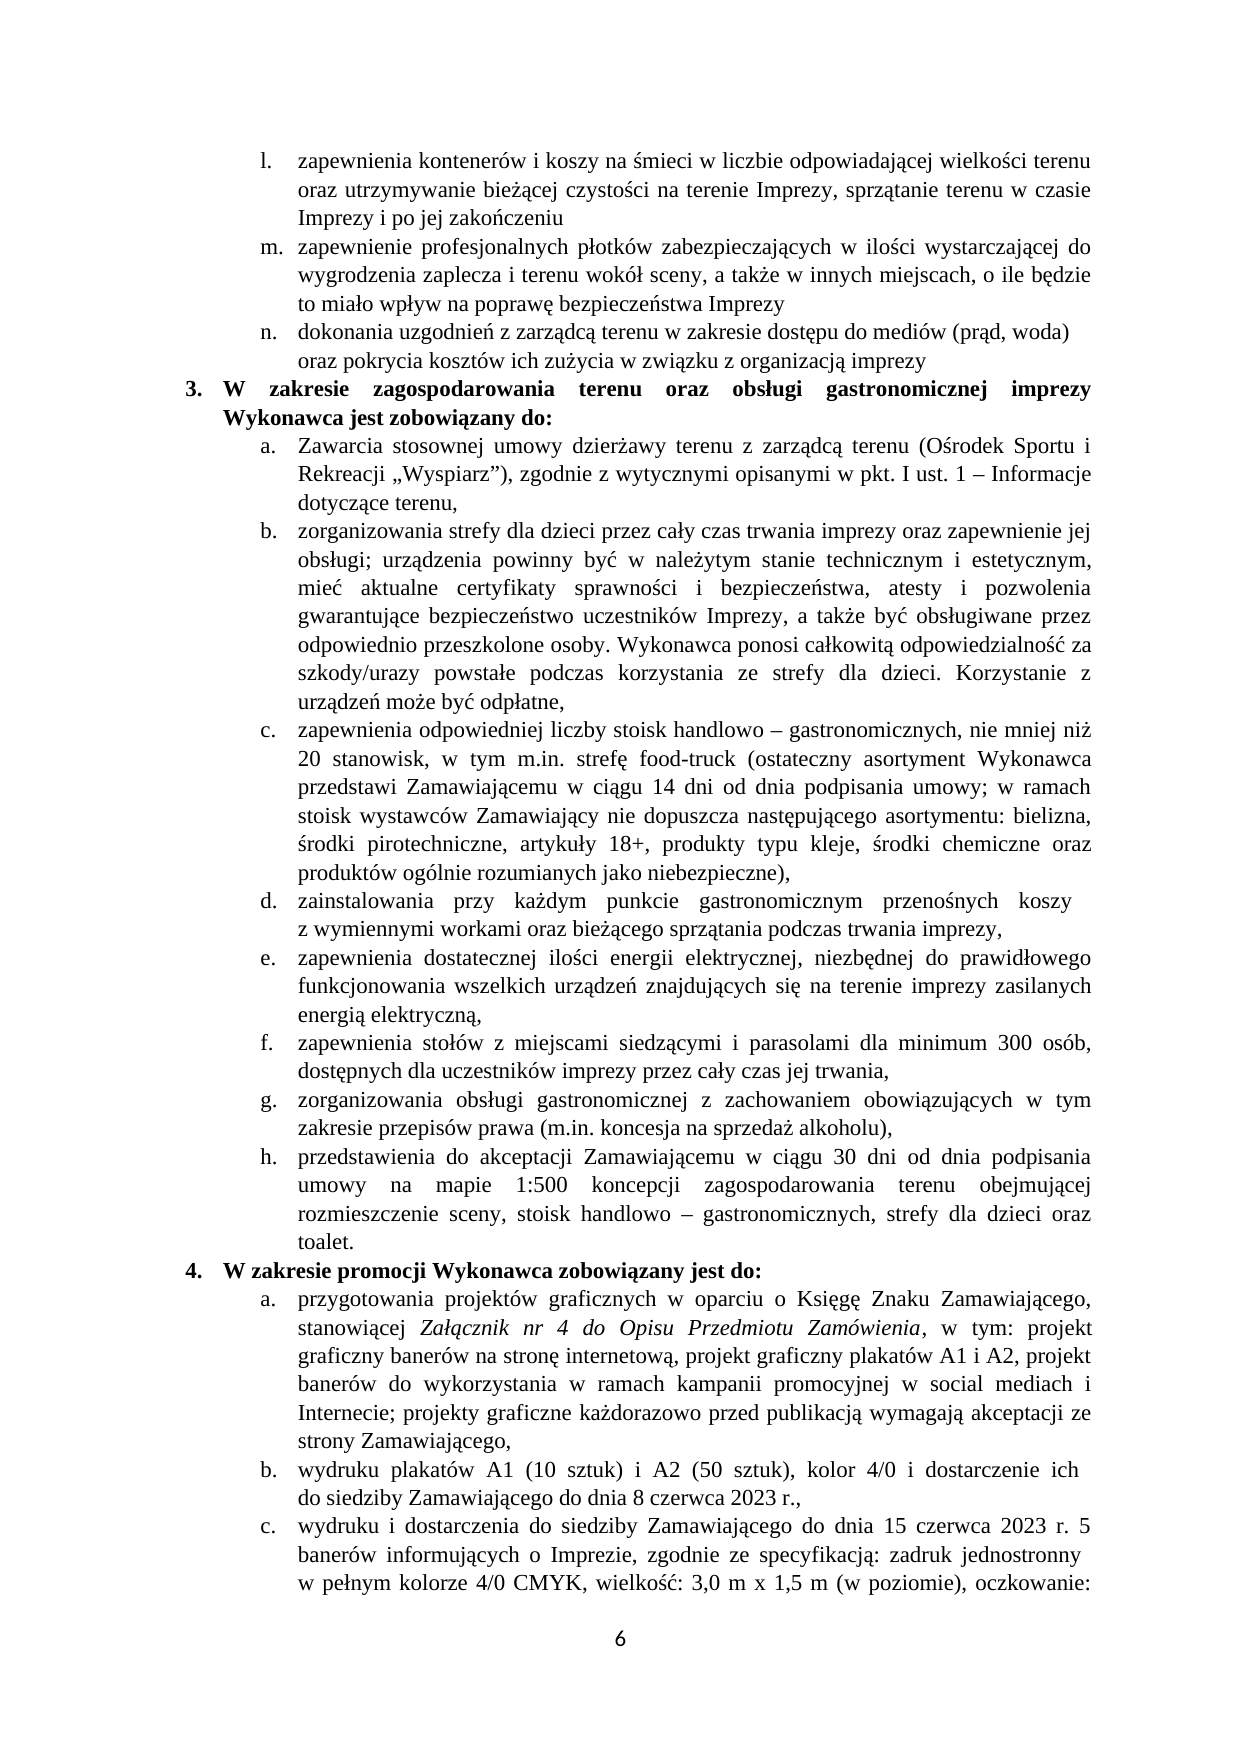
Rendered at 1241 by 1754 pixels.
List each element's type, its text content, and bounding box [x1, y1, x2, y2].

list zapewnienie profesjonalnych płotków zabezpieczających w ilości wystarczającej do wygrodzenia zaplecza i terenu wokół sceny, a także w innych miejscach, o ile będzie to miało wpływ na poprawę bezpieczeństwa Imprezy [260, 233, 1093, 316]
list zapewnienia dostatecznej ilości energii elektrycznej, niezbędnej do prawidłowego funkcjonowania wszelkich urządzeń znajdujących się na terenie imprezy zasilanych energią elektryczną, [260, 944, 1093, 1027]
list wydruku plakatów A1 (10 sztuk) i A2 (50 sztuk), kolor 4/0 i dostarczenie ich do siedziby Zamawiającego do dnia 8 czerwca 2023 r., [260, 1456, 1093, 1511]
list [260, 1513, 1093, 1596]
list Zawarcia stosownej umowy dzierżawy terenu z zarządcą terenu (Ośrodek Sportu i Rekreacji „Wyspiarz”), zgodnie z wytycznymi opisanymi w pkt. I ust. 1 – Informacje dotyczące terenu, [260, 432, 1093, 515]
list zapewnienia kontenerów i koszy na śmieci w liczbie odpowiadającej wielkości terenu oraz utrzymywanie bieżącej czystości na terenie Imprezy, sprzątanie terenu w czasie Imprezy i po jej zakończeniu [260, 148, 1093, 231]
list W zakresie promocji Wykonawca zobowiązany jest do: [185, 1257, 1093, 1283]
list zapewnienia stołów z miejscami siedzącymi i parasolami dla minimum 300 osób, dostępnych dla uczestników imprezy przez cały czas jej trwania, [260, 1029, 1093, 1084]
list zorganizowania obsługi gastronomicznej z zachowaniem obowiązujących w tym zakresie przepisów prawa (m.in. koncesja na sprzedaż alkoholu), [260, 1086, 1093, 1141]
list zorganizowania strefy dla dzieci przez cały czas trwania imprezy oraz zapewnienie jej obsługi; urządzenia powinny być w należytym stanie technicznym i estetycznym, mieć aktualne certyfikaty sprawności i bezpieczeństwa, atesty i pozwolenia gwarantujące bezpieczeństwo uczestników Imprezy, a także być obsługiwane przez odpowiednio przeszkolone osoby. Wykonawca ponosi całkowitą odpowiedzialność za szkody/urazy powstałe podczas korzystania ze strefy dla dzieci. Korzystanie z urządzeń może być odpłatne, [260, 517, 1093, 714]
list przygotowania projektów graficznych w oparciu o Księgę Znaku Zamawiającego, stanowiącej Załącznik nr 4 do Opisu Przedmiotu Zamówienia, w tym: projekt graficzny banerów na stronę internetową, projekt graficzny plakatów A1 i A2, projekt banerów do wykorzystania w ramach kampanii promocyjnej w social mediach i Internecie; projekty graficzne każdorazowo przed publikacją wymagają akceptacji ze strony Zamawiającego, [260, 1285, 1093, 1454]
list zapewnienia odpowiedniej liczby stoisk handlowo – gastronomicznych, nie mniej niż 20 stanowisk, w tym m.in. strefę food-truck (ostateczny asortyment Wykonawca przedstawi Zamawiającemu w ciągu 14 dni od dnia podpisania umowy; w ramach stoisk wystawców Zamawiający nie dopuszcza następującego asortymentu: bielizna, środki pirotechniczne, artykuły 18+, produkty typu kleje, środki chemiczne oraz produktów ogólnie rozumianych jako niebezpieczne), [260, 716, 1093, 885]
list przedstawienia do akceptacji Zamawiającemu w ciągu 30 dni od dnia podpisania umowy na mapie 1:500 koncepcji zagospodarowania terenu obejmującej rozmieszczenie sceny, stoisk handlowo – gastronomicznych, strefy dla dzieci oraz toalet. [260, 1143, 1093, 1254]
list W zakresie zagospodarowania terenu oraz obsługi gastronomicznej imprezy Wykonawca jest zobowiązany do: [185, 375, 1093, 430]
list dokonania uzgodnień z zarządcą terenu w zakresie dostępu do mediów (prąd, woda) oraz pokrycia kosztów ich zużycia w związku z organizacją imprezy [260, 318, 1093, 373]
list zainstalowania przy każdym punkcie gastronomicznym przenośnych koszy z wymiennymi workami oraz bieżącego sprzątania podczas trwania imprezy, [260, 887, 1093, 942]
